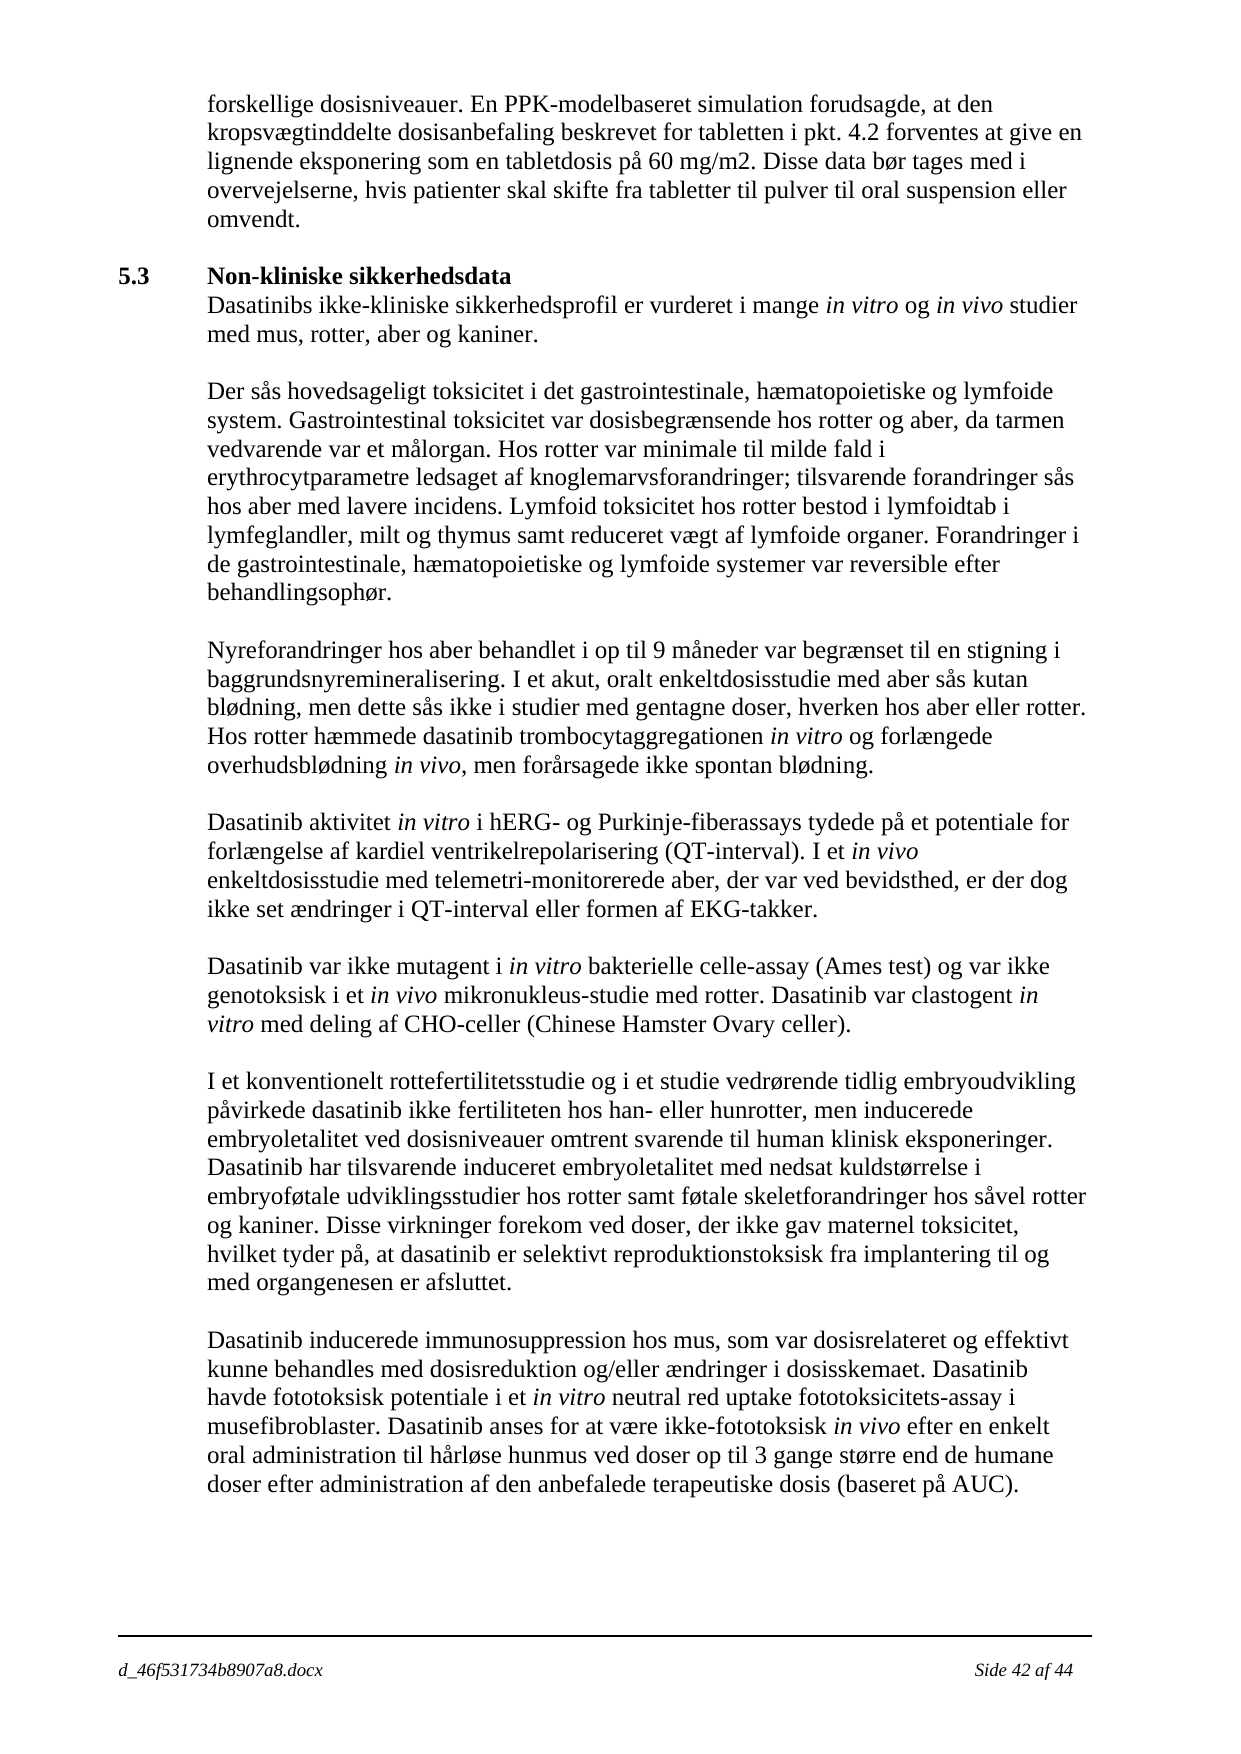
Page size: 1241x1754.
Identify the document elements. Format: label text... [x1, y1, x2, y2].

text Dasatinib var ikke mutagent i in vitro bakterielle celle-assay (Ames test) og var ikke genotoksisk i et in vivo mikronukleus-studie med rotter. Dasatinib var clastogent in vitro med deling af CHO-celler (Chinese Hamster Ovary celler). [207, 951, 1092, 1037]
text Dasatinib aktivitet in vitro i hERG- og Purkinje-fiberassays tydede på et potentiale for forlængelse af kardiel ventrikelrepolarisering (QT-interval). I et in vivo enkeltdosisstudie med telemetri-monitorerede aber, der var ved bevidsthed, er der dog ikke set ændringer i QT-interval eller formen af EKG-takker. [207, 807, 1092, 922]
text Der sås hovedsageligt toksicitet i det gastrointestinale, hæmatopoietiske og lymfoide system. Gastrointestinal toksicitet var dosisbegrænsende hos rotter og aber, da tarmen vedvarende var et målorgan. Hos rotter var minimale til milde fald i erythrocytparametre ledsaget af knoglemarvsforandringer; tilsvarende forandringer sås hos aber med lavere incidens. Lymfoid toksicitet hos rotter bestod i lymfoidtab i lymfeglandler, milt og thymus samt reduceret vægt af lymfoide organer. Forandringer i de gastrointestinale, hæmatopoietiske og lymfoide systemer var reversible efter behandlingsophør. [207, 376, 1092, 606]
text Dasatinibs ikke-kliniske sikkerhedsprofil er vurderet i mange in vitro og in vivo studier med mus, rotter, aber og kaniner. [207, 290, 1092, 347]
text 5.3 Non-kliniske sikkerhedsdata [118, 261, 1092, 290]
text I et konventionelt rottefertilitetsstudie og i et studie vedrørende tidlig embryoudvikling påvirkede dasatinib ikke fertiliteten hos han- eller hunrotter, men inducerede embryoletalitet ved dosisniveauer omtrent svarende til human klinisk eksponeringer. Dasatinib har tilsvarende induceret embryoletalitet med nedsat kuldstørrelse i embryoføtale udviklingsstudier hos rotter samt føtale skeletforandringer hos såvel rotter og kaniner. Disse virkninger forekom ved doser, der ikke gav maternel toksicitet, hvilket tyder på, at dasatinib er selektivt reproduktionstoksisk fra implantering til og med organgenesen er afsluttet. [207, 1066, 1092, 1296]
text Dasatinib inducerede immunosuppression hos mus, som var dosisrelateret og effektivt kunne behandles med dosisreduktion og/eller ændringer i dosisskemaet. Dasatinib havde fototoksisk potentiale i et in vitro neutral red uptake fototoksicitets-assay i musefibroblaster. Dasatinib anses for at være ikke-fototoksisk in vivo efter en enkelt oral administration til hårløse hunmus ved doser op til 3 gange større end de humane doser efter administration af den anbefalede terapeutiske dosis (baseret på AUC). [207, 1325, 1092, 1497]
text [207, 89, 1092, 232]
text Nyreforandringer hos aber behandlet i op til 9 måneder var begrænset til en stigning i baggrundsnyremineralisering. I et akut, oralt enkeltdosisstudie med aber sås kutan blødning, men dette sås ikke i studier med gentagne doser, hverken hos aber eller rotter. Hos rotter hæmmede dasatinib trombocytaggregationen in vitro og forlængede overhudsblødning in vivo, men forårsagede ikke spontan blødning. [207, 635, 1092, 779]
